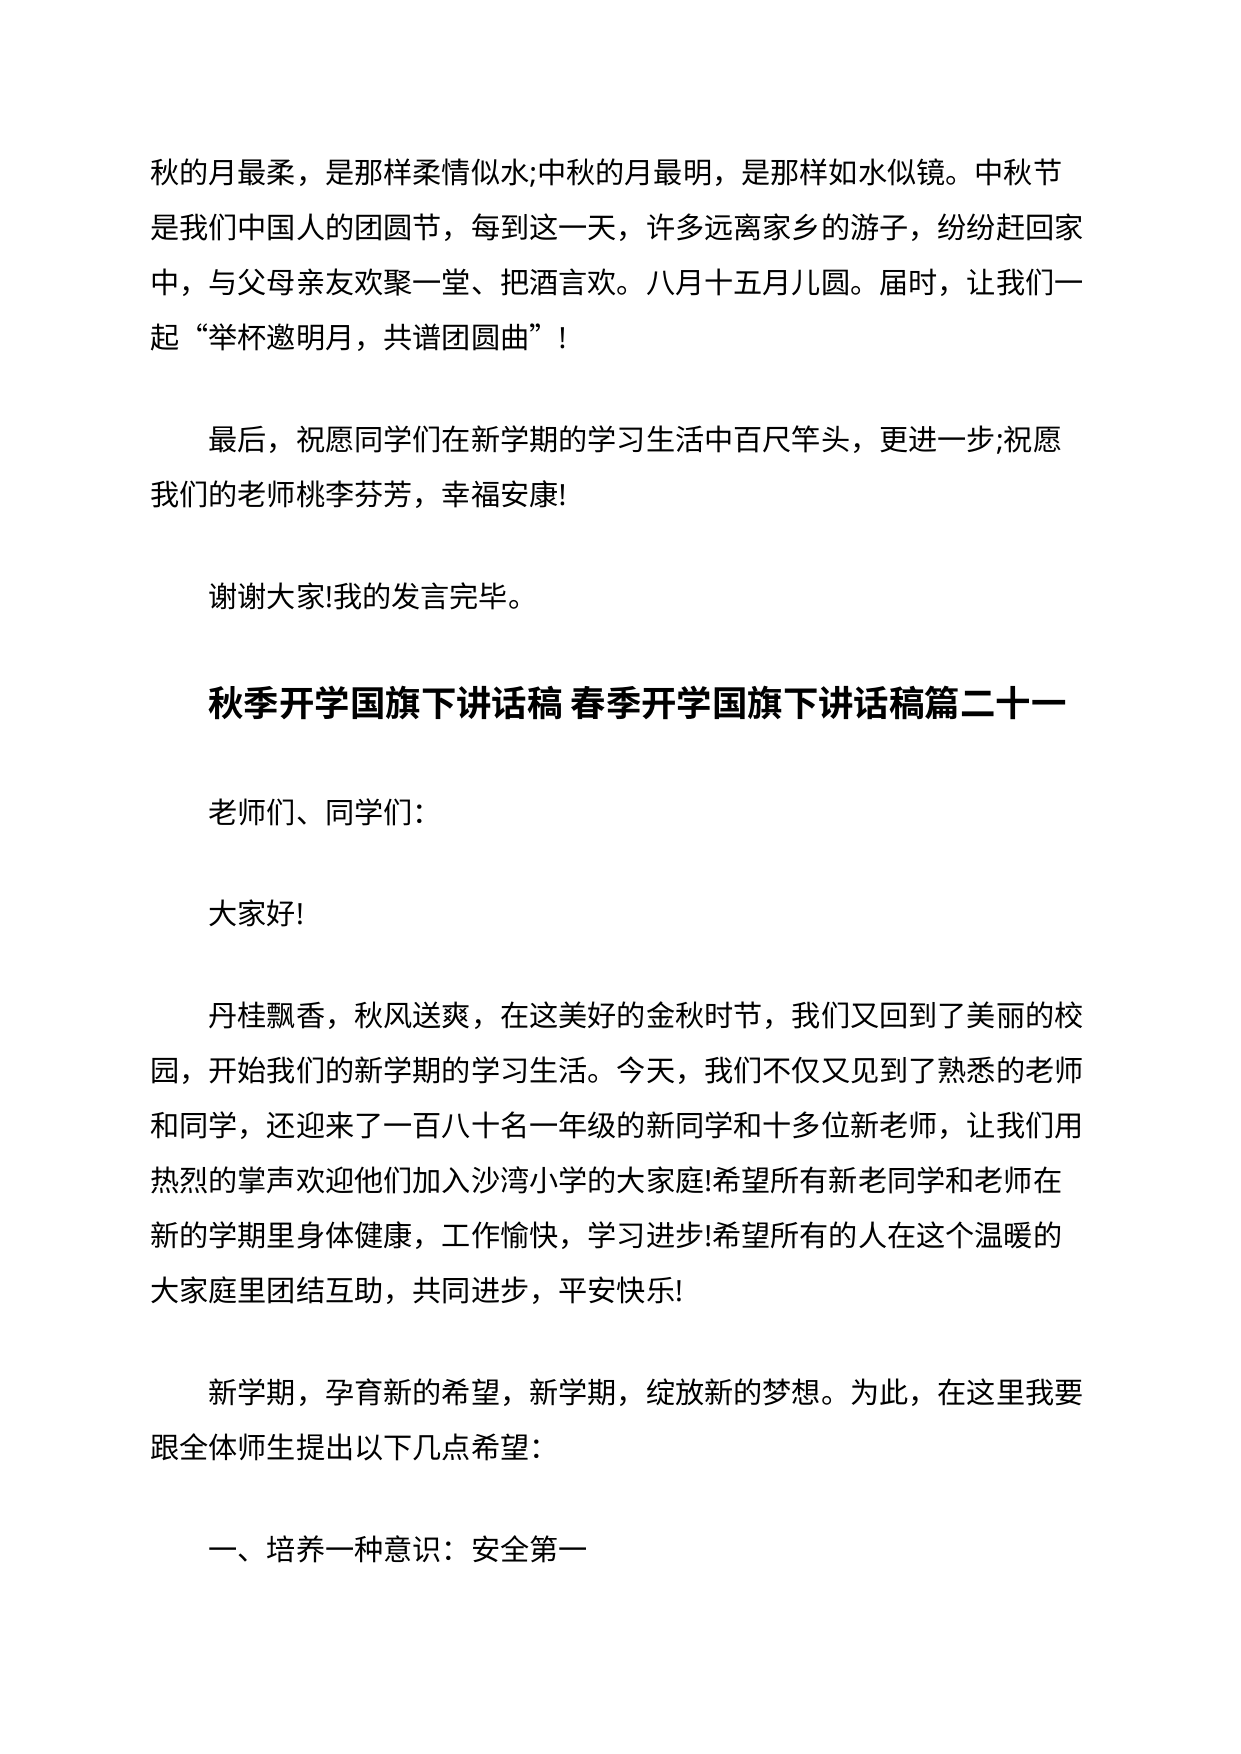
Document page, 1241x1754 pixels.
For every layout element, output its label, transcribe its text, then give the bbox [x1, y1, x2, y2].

text 一、培养一种意识：安全第一 [150, 1526, 1090, 1568]
text 大家好! [150, 891, 1090, 933]
text 丹桂飘香，秋风送爽，在这美好的金秋时节，我们又回到了美丽的校园，开始我们的新学期的学习生活。今天，我们不仅又见到了熟悉的老师和同学，还迎来了一百八十名一年级的新同学和十多位新老师，让我们用热烈的掌声欢迎他们加入沙湾小学的大家庭!希望所有新老同学和老师在新的学期里身体健康，工作愉快，学习进步!希望所有的人在这个温暖的大家庭里团结互助，共同进步，平安快乐! [150, 993, 1090, 1310]
text 新学期，孕育新的希望，新学期，绽放新的梦想。为此，在这里我要跟全体师生提出以下几点希望： [150, 1369, 1090, 1467]
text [150, 150, 1090, 357]
text 秋季开学国旗下讲话稿 春季开学国旗下讲话稿篇二十一 [150, 676, 1090, 727]
text 最后，祝愿同学们在新学期的学习生活中百尺竿头，更进一步;祝愿我们的老师桃李芬芳，幸福安康! [150, 417, 1090, 514]
text 谢谢大家!我的发言完毕。 [150, 574, 1090, 616]
text 老师们、同学们： [150, 789, 1090, 831]
